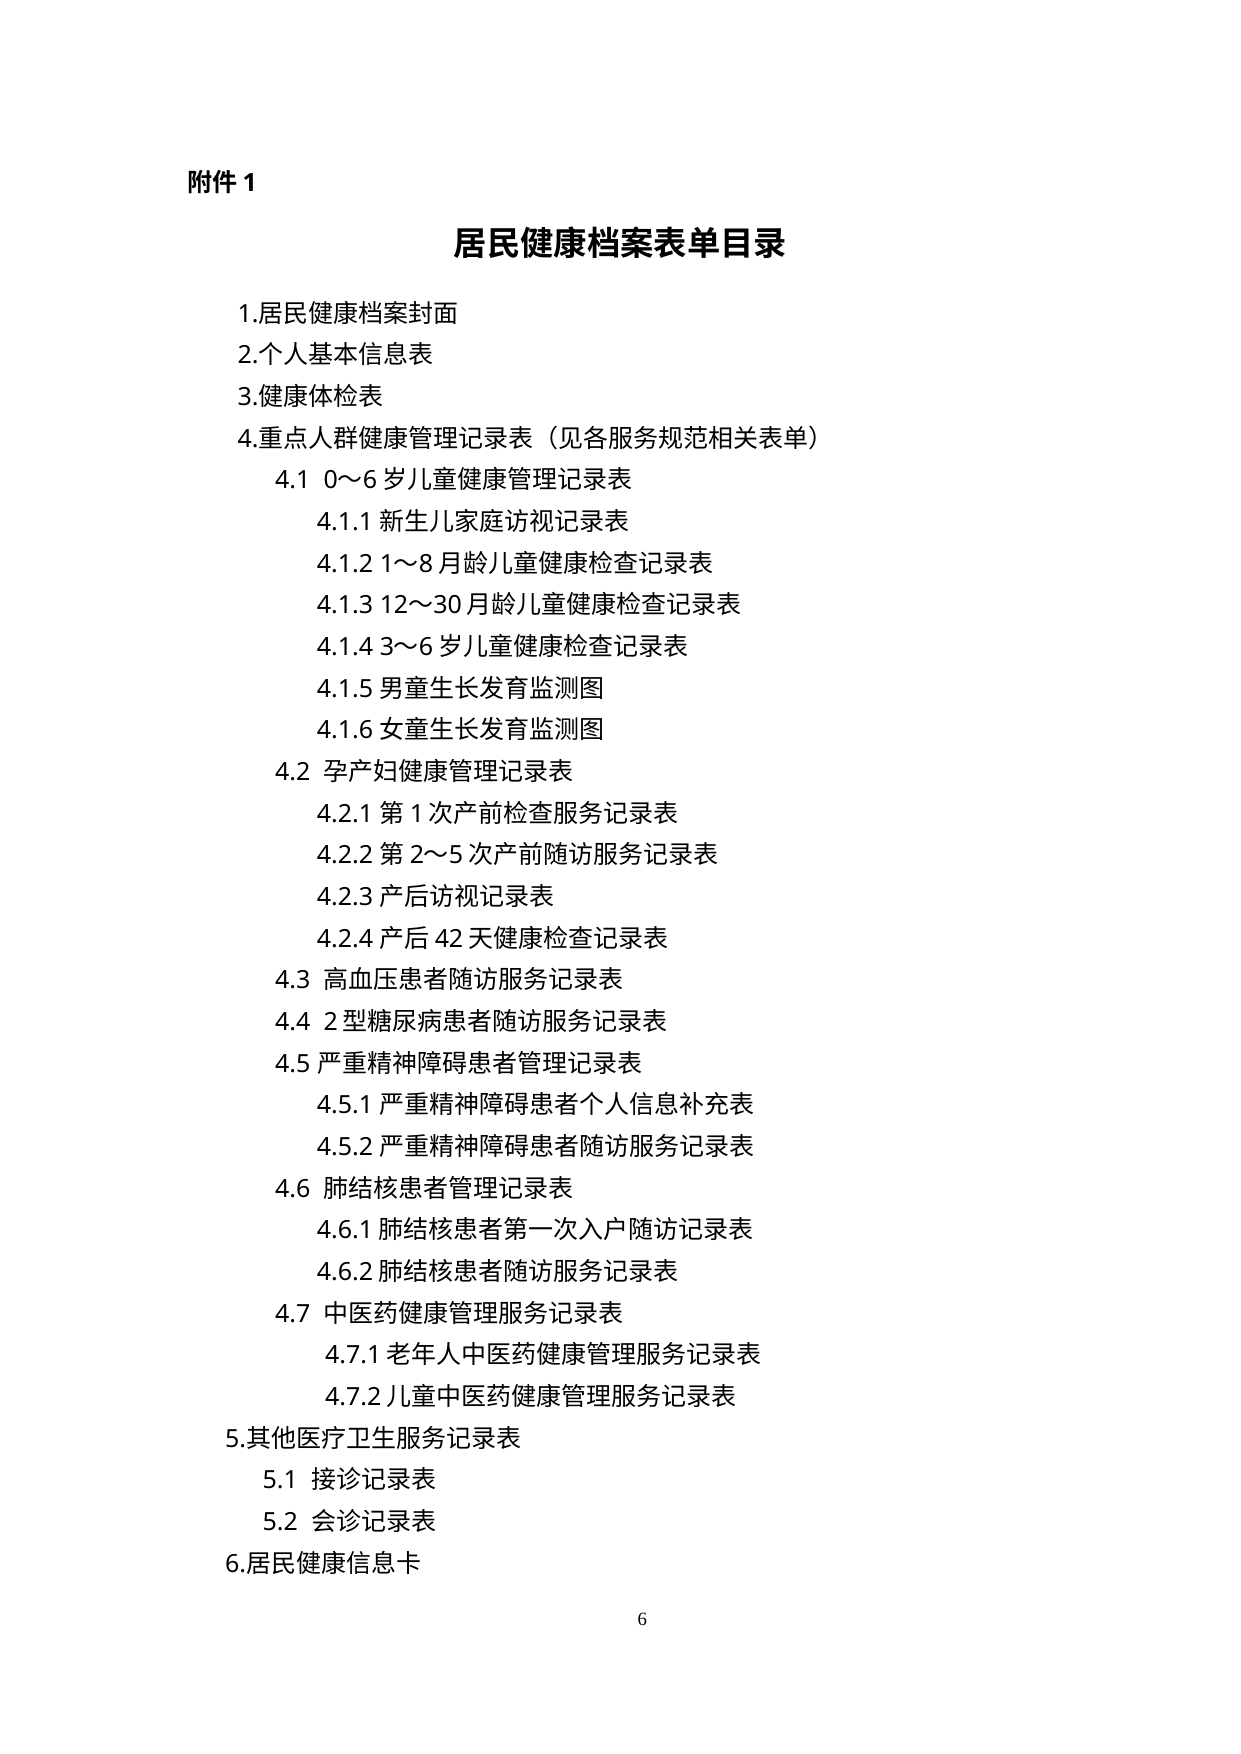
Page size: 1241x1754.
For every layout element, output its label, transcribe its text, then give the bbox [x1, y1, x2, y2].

text 居民健康档案表单目录 [187, 216, 1053, 264]
text 4.重点人群健康管理记录表（见各服务规范相关表单） [187, 414, 1053, 455]
text 4.1.2 1～8月龄儿童健康检查记录表 [254, 539, 1053, 580]
text 4.6 肺结核患者管理记录表 [187, 1164, 1053, 1205]
text 4.4 2型糖尿病患者随访服务记录表 [187, 997, 1053, 1039]
text 6.居民健康信息卡 [187, 1539, 1053, 1580]
text 附件1 [187, 162, 1053, 198]
text 4.1.1 新生儿家庭访视记录表 [254, 497, 1053, 539]
text 4.7.2儿童中医药健康管理服务记录表 [187, 1372, 1053, 1414]
text 4.5.2 严重精神障碍患者随访服务记录表 [254, 1122, 1053, 1164]
text 5.2 会诊记录表 [187, 1497, 1053, 1539]
text 4.1.3 12～30月龄儿童健康检查记录表 [254, 580, 1053, 622]
text 4.6.1肺结核患者第一次入户随访记录表 [254, 1205, 1053, 1247]
text 4.6.2肺结核患者随访服务记录表 [254, 1247, 1053, 1289]
text 4.7 中医药健康管理服务记录表 [187, 1289, 1053, 1330]
text 4.2.2 第2～5次产前随访服务记录表 [254, 830, 1053, 872]
text 4.2.4 产后42天健康检查记录表 [254, 914, 1053, 955]
text 2.个人基本信息表 [187, 330, 1053, 372]
text 4.5.1 严重精神障碍患者个人信息补充表 [254, 1080, 1053, 1122]
text 4.1.6 女童生长发育监测图 [254, 705, 1053, 747]
text 4.3 高血压患者随访服务记录表 [187, 955, 1053, 997]
text 5.1 接诊记录表 [187, 1455, 1053, 1497]
text 4.1.4 3～6岁儿童健康检查记录表 [254, 622, 1053, 664]
text 4.2 孕产妇健康管理记录表 [187, 747, 1048, 789]
text 4.1 0～6岁儿童健康管理记录表 [187, 455, 1053, 497]
text 4.2.3 产后访视记录表 [254, 872, 1053, 914]
text 4.7.1老年人中医药健康管理服务记录表 [187, 1330, 1053, 1372]
text 1.居民健康档案封面 [187, 289, 1053, 330]
text 4.5 严重精神障碍患者管理记录表 [187, 1039, 1053, 1080]
text 4.1.5 男童生长发育监测图 [254, 664, 1053, 705]
text 3.健康体检表 [187, 372, 1053, 414]
text 4.2.1 第1次产前检查服务记录表 [254, 789, 1053, 830]
text 5.其他医疗卫生服务记录表 [187, 1414, 1053, 1455]
